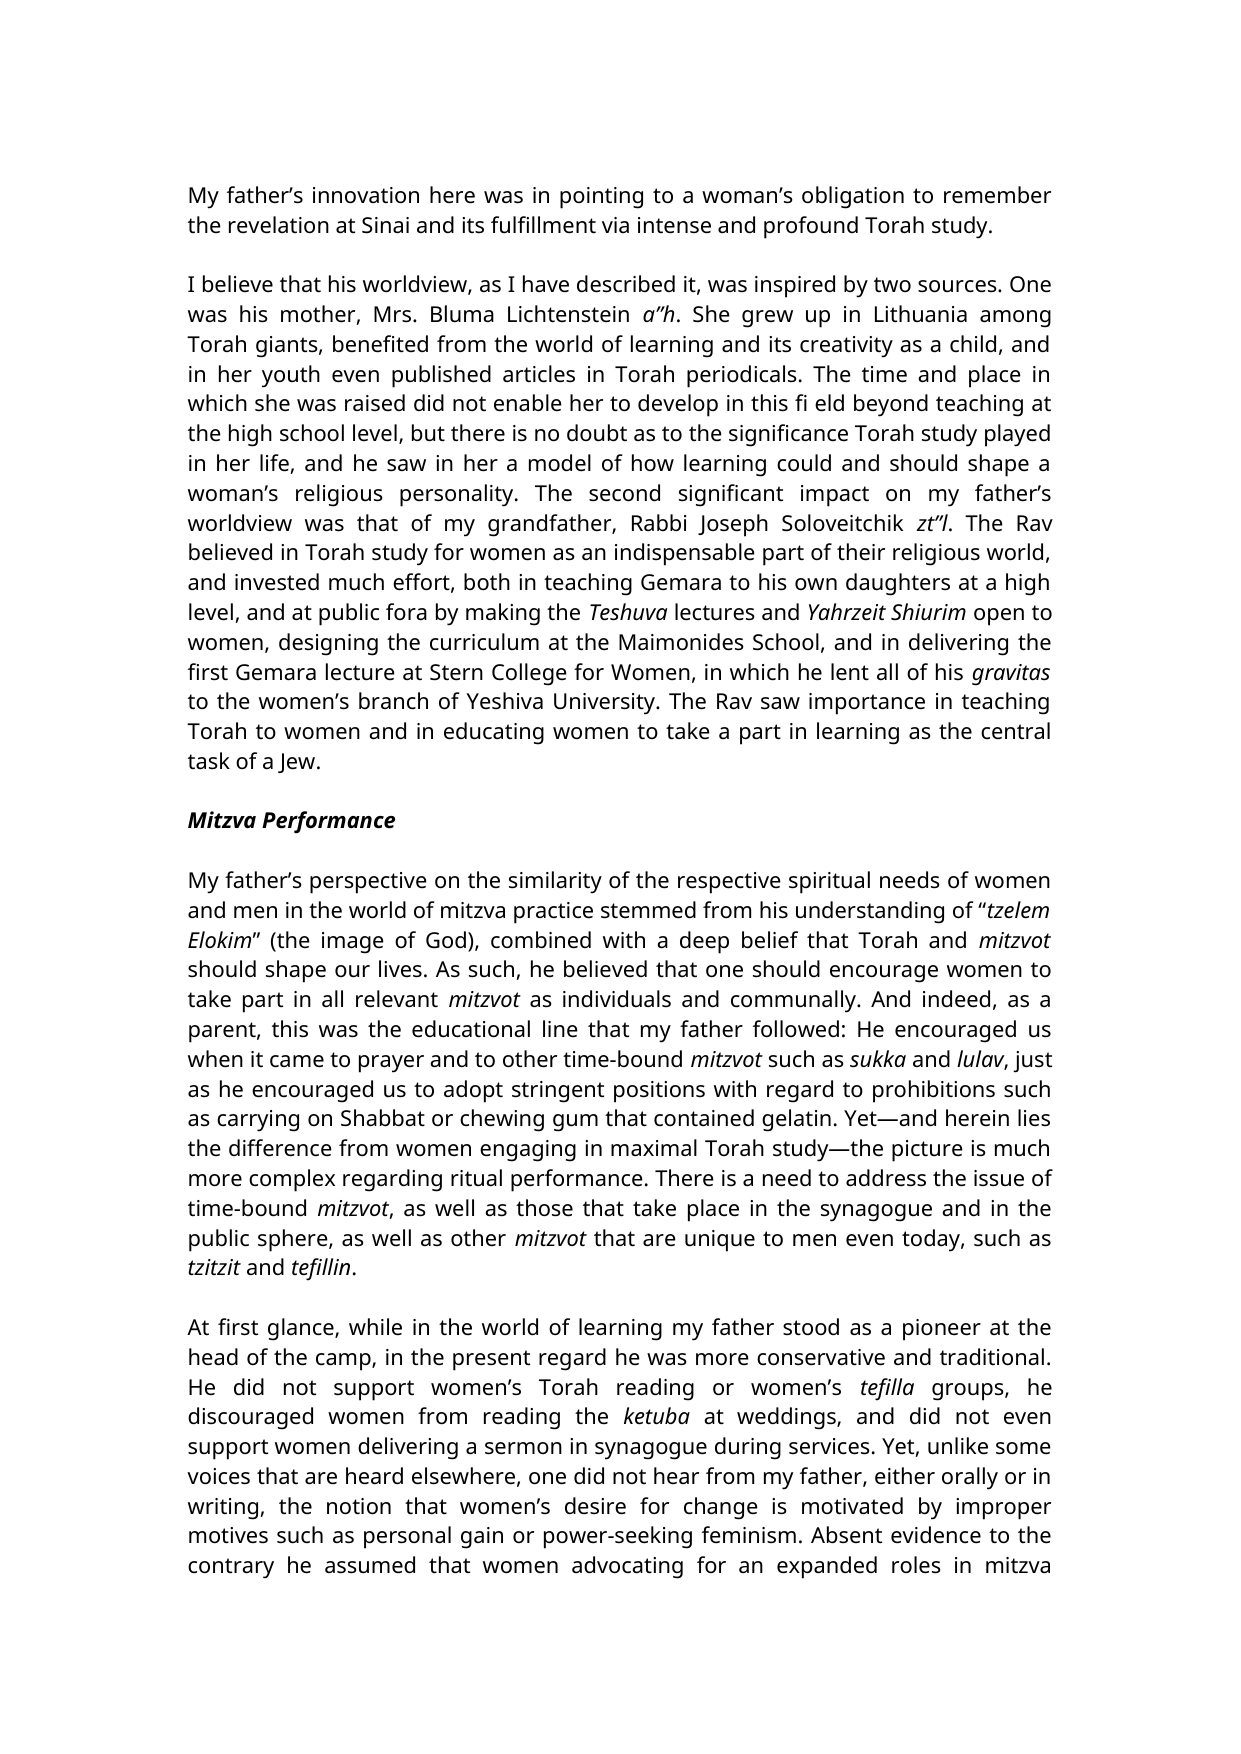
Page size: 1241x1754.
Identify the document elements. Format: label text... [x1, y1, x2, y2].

text Mitzva Performance [187, 805, 1053, 835]
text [187, 1312, 1053, 1580]
text My father’s perspective on the similarity of the respective spiritual needs of women and men in the world of mitzva practice stemmed from his understanding of “tzelem Elokim” (the image of God), combined with a deep belief that Torah and mitzvot should shape our lives. As such, he believed that one should encourage women to take part in all relevant mitzvot as individuals and communally. And indeed, as a parent, this was the educational line that my father followed: He encouraged us when it came to prayer and to other time-bound mitzvot such as sukka and lulav, just as he encouraged us to adopt stringent positions with regard to prohibitions such as carrying on Shabbat or chewing gum that contained gelatin. Yet—and herein lies the difference from women engaging in maximal Torah study—the picture is much more complex regarding ritual performance. There is a need to address the issue of time-bound mitzvot, as well as those that take place in the synagogue and in the public sphere, as well as other mitzvot that are unique to men even today, such as tzitzit and tefillin. [187, 865, 1053, 1282]
text I believe that his worldview, as I have described it, was inspired by two sources. One was his mother, Mrs. Bluma Lichtenstein a”h. She grew up in Lithuania among Torah giants, benefited from the world of learning and its creativity as a child, and in her youth even published articles in Torah periodicals. The time and place in which she was raised did not enable her to develop in this fi eld beyond teaching at the high school level, but there is no doubt as to the significance Torah study played in her life, and he saw in her a model of how learning could and should shape a woman’s religious personality. The second significant impact on my father’s worldview was that of my grandfather, Rabbi Joseph Soloveitchik zt”l. The Rav believed in Torah study for women as an indispensable part of their religious world, and invested much effort, both in teaching Gemara to his own daughters at a high level, and at public fora by making the Teshuva lectures and Yahrzeit Shiurim open to women, designing the curriculum at the Maimonides School, and in delivering the first Gemara lecture at Stern College for Women, in which he lent all of his gravitas to the women’s branch of Yeshiva University. The Rav saw importance in teaching Torah to women and in educating women to take a part in learning as the central task of a Jew. [187, 269, 1053, 776]
text My father’s innovation here was in pointing to a woman’s obligation to remember the revelation at Sinai and its fulfillment via intense and profound Torah study. [187, 180, 1053, 239]
